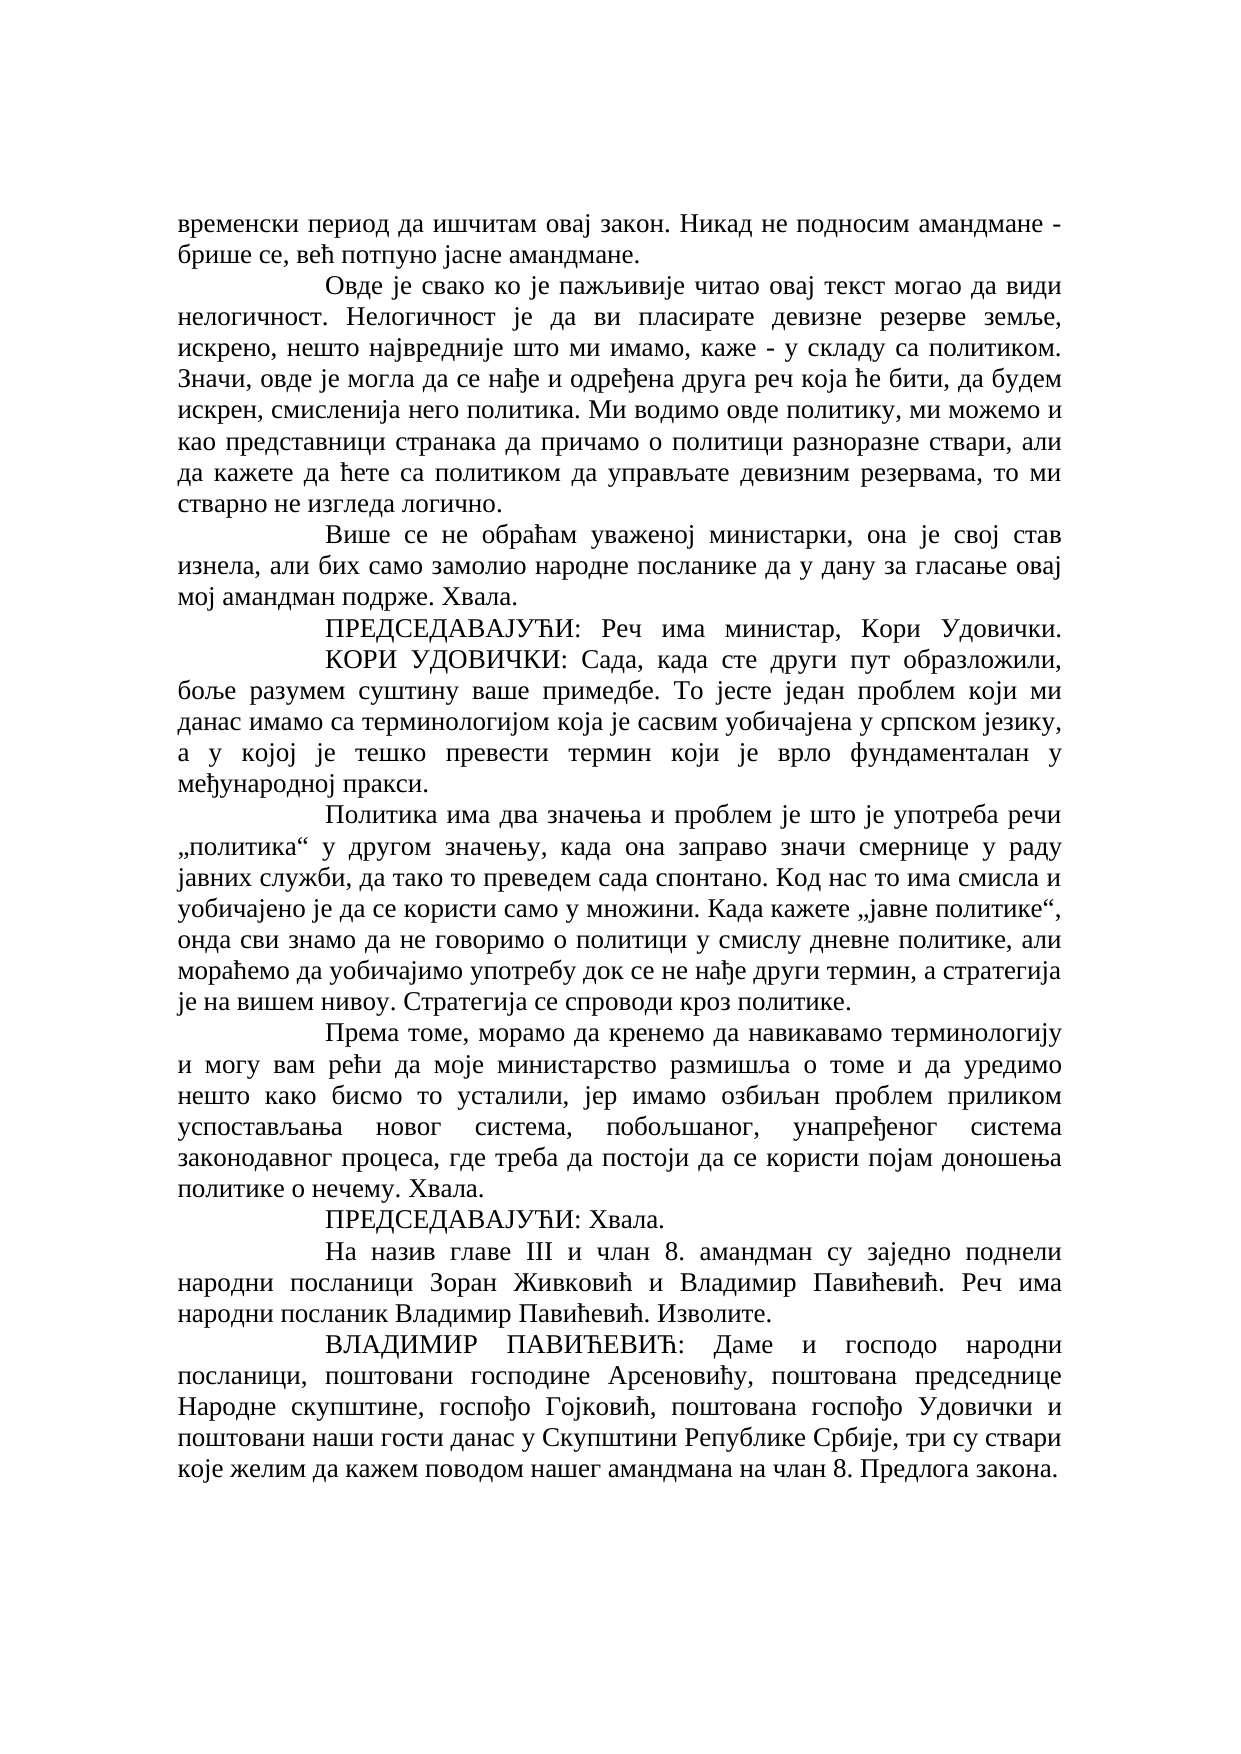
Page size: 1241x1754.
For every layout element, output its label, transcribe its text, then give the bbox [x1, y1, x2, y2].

text Политика има два значења и проблем је што је употреба речи „политика“ у другом значењу, када она заправо значи смернице у раду јавних служби, да тако то преведем сада спонтано. Код нас то има смисла и уобичајено је да се користи само у множини. Када кажете „јавне политике“, онда сви знамо да не говоримо о политици у смислу дневне политике, али мораћемо да уобичајимо употребу док се не нађе други термин, а стратегија је на вишем нивоу. Стратегија се спроводи кроз политике. [177, 798, 1063, 1017]
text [177, 207, 1063, 269]
text На назив главе III и члан 8. амандман су заједно поднели народни посланици Зоран Живковић и Владимир Павићевић. Реч има народни посланик Владимир Павићевић. Изволите. [177, 1234, 1063, 1328]
text ПРЕДСЕДАВАЈУЋИ: Реч има министар, Кори Удовички. КОРИ УДОВИЧКИ: Сада, када сте други пут образложили, боље разумем суштину ваше примедбе. То јесте један проблем који ми данас имамо са терминологијом која је сасвим уобичајена у српском језику, а у којој је тешко превести термин који је врло фундаменталан у међународној пракси. [177, 612, 1063, 798]
text ВЛАДИМИР ПАВИЋЕВИЋ: Даме и господо народни посланици, поштовани господине Арсеновићу, поштована председнице Народне скупштине, госпођо Гојковић, поштована госпођо Удовички и поштовани наши гости данас у Скупштини Републике Србије, три су ствари које желим да кажем поводом нашег амандмана на члан 8. Предлога закона. [177, 1328, 1063, 1484]
text Више се не обраћам уваженој министарки, она је свој став изнела, али бих само замолио народне посланике да у дану за гласање овај мој амандман подрже. Хвала. [177, 518, 1063, 612]
text Према томе, морамо да кренемо да навикавамо терминологију и могу вам рећи да моје министарство размишља о томе и да уредимо нешто како бисмо то усталили, јер имамо озбиљан проблем приликом успостављања новог система, побољшаног, унапређеног система законодавног процеса, где треба да постоји да се користи појам доношења политике о нечему. Хвала. [177, 1017, 1063, 1203]
text Овде је свако ко је пажљивије читао овај текст могао да види нелогичност. Нелогичност је да ви пласирате девизне резерве земље, искрено, нешто највредније што ми имамо, каже - у складу са политиком. Значи, овде је могла да се нађе и одређена друга реч која ће бити, да будем искрен, смисленија него политика. Ми водимо овде политику, ми можемо и као представници странака да причамо о политици разноразне ствари, али да кажете да ћете са политиком да управљате девизним резервама, то ми стварно не изгледа логично. [177, 269, 1063, 518]
text ПРЕДСЕДАВАЈУЋИ: Хвала. [177, 1203, 1063, 1234]
